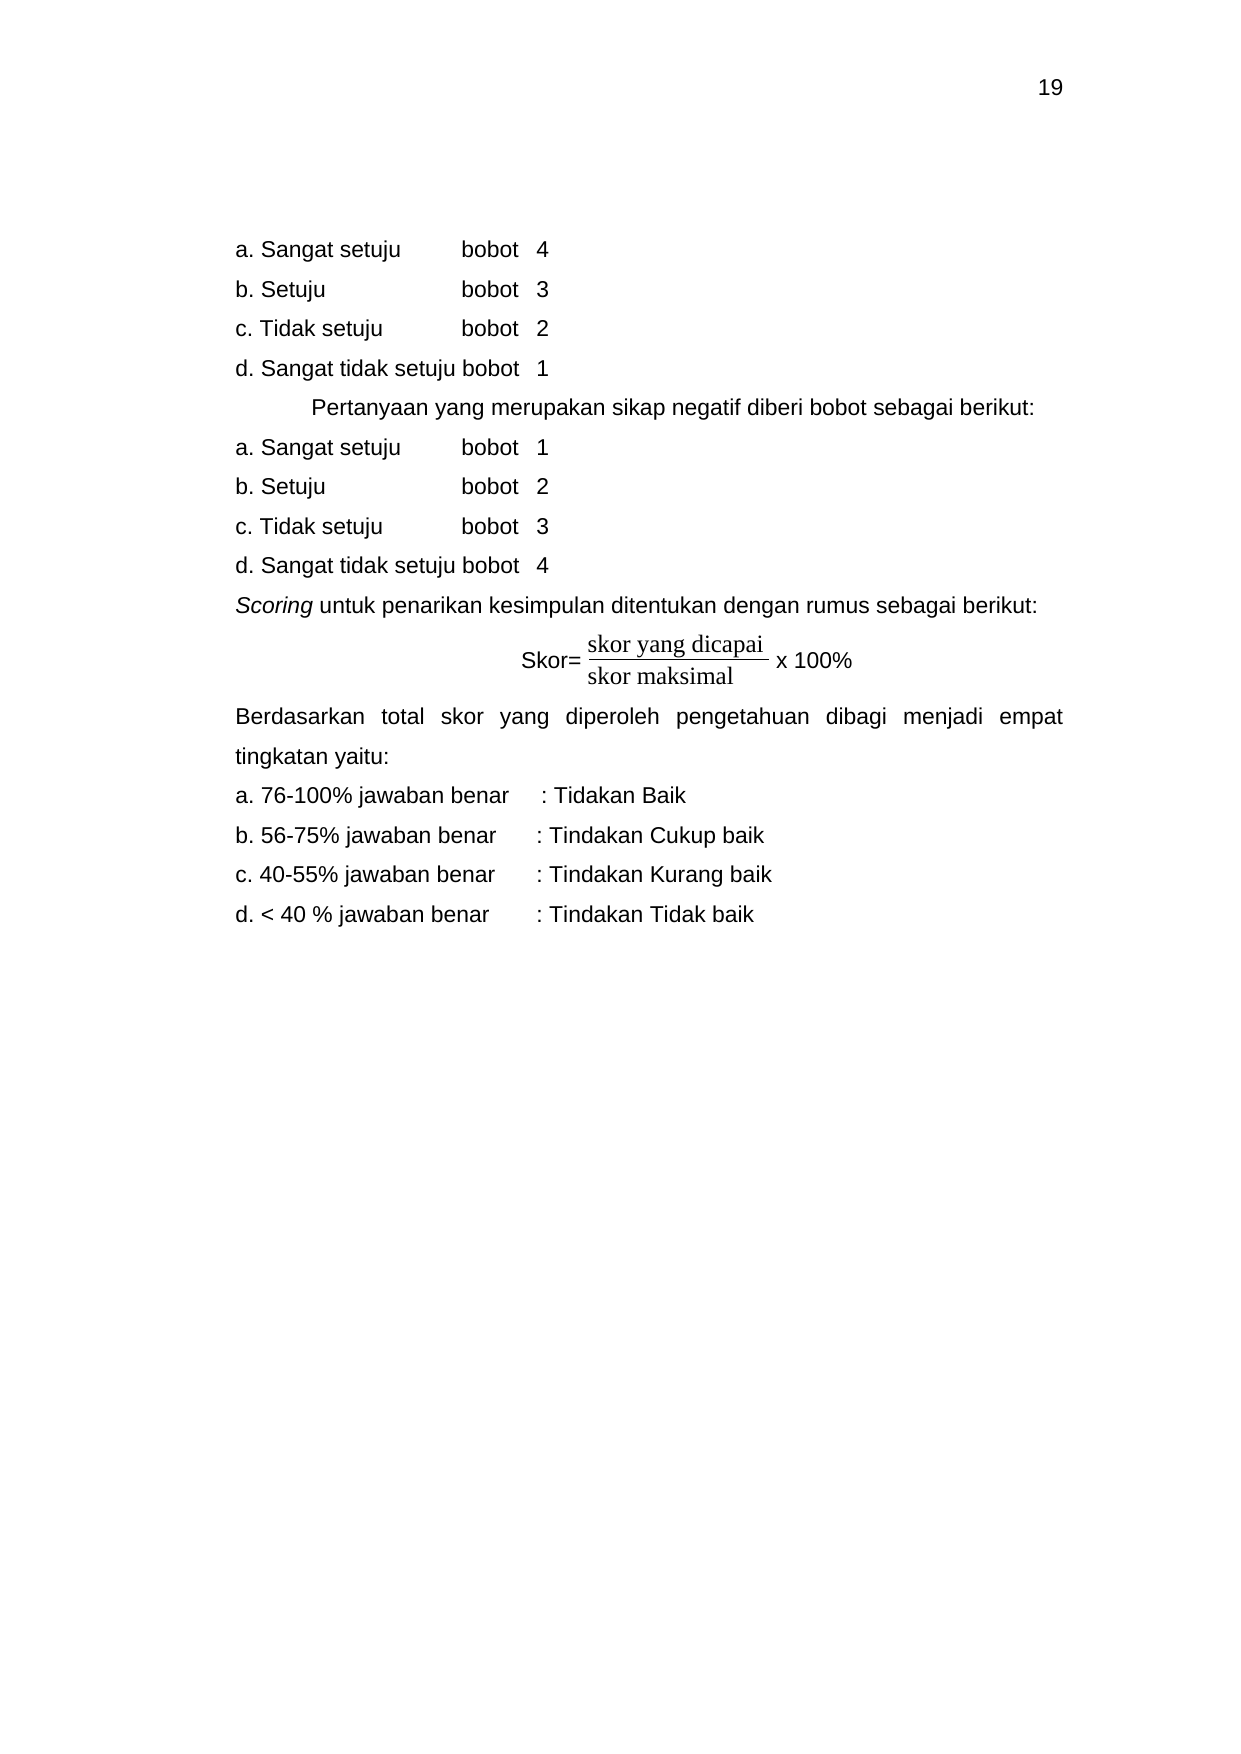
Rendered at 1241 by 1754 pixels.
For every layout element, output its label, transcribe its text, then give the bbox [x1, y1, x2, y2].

text d. Sangat tidak setuju bobot 1 [235, 355, 1063, 381]
text Pertanyaan yang merupakan sikap negatif diberi bobot sebagai berikut: [235, 394, 1063, 421]
text Berdasarkan total skor yang diperoleh pengetahuan dibagi menjadi empat tingkatan yaitu: [235, 703, 1063, 769]
text a. Sangat setuju bobot 4 [235, 236, 1063, 263]
text d. Sangat tidak setuju bobot 4 [235, 552, 1063, 578]
text a. Sangat setuju bobot 1 [235, 434, 1063, 460]
text c. Tidak setuju bobot 3 [235, 513, 1063, 539]
text c. Tidak setuju bobot 2 [235, 315, 1063, 342]
text a. 76-100% jawaban benar : Tidakan Baik [235, 782, 1063, 808]
text Scoring untuk penarikan kesimpulan ditentukan dengan rumus sebagai berikut: [235, 592, 1063, 618]
text Skor= x 100% [310, 631, 1063, 690]
text b. Setuju bobot 3 [235, 276, 1063, 302]
text c. 40-55% jawaban benar : Tindakan Kurang baik [235, 861, 1063, 887]
text b. 56-75% jawaban benar : Tindakan Cukup baik [235, 822, 1063, 848]
text b. Setuju bobot 2 [235, 473, 1063, 499]
text d. < 40 % jawaban benar : Tindakan Tidak baik [235, 901, 1063, 927]
